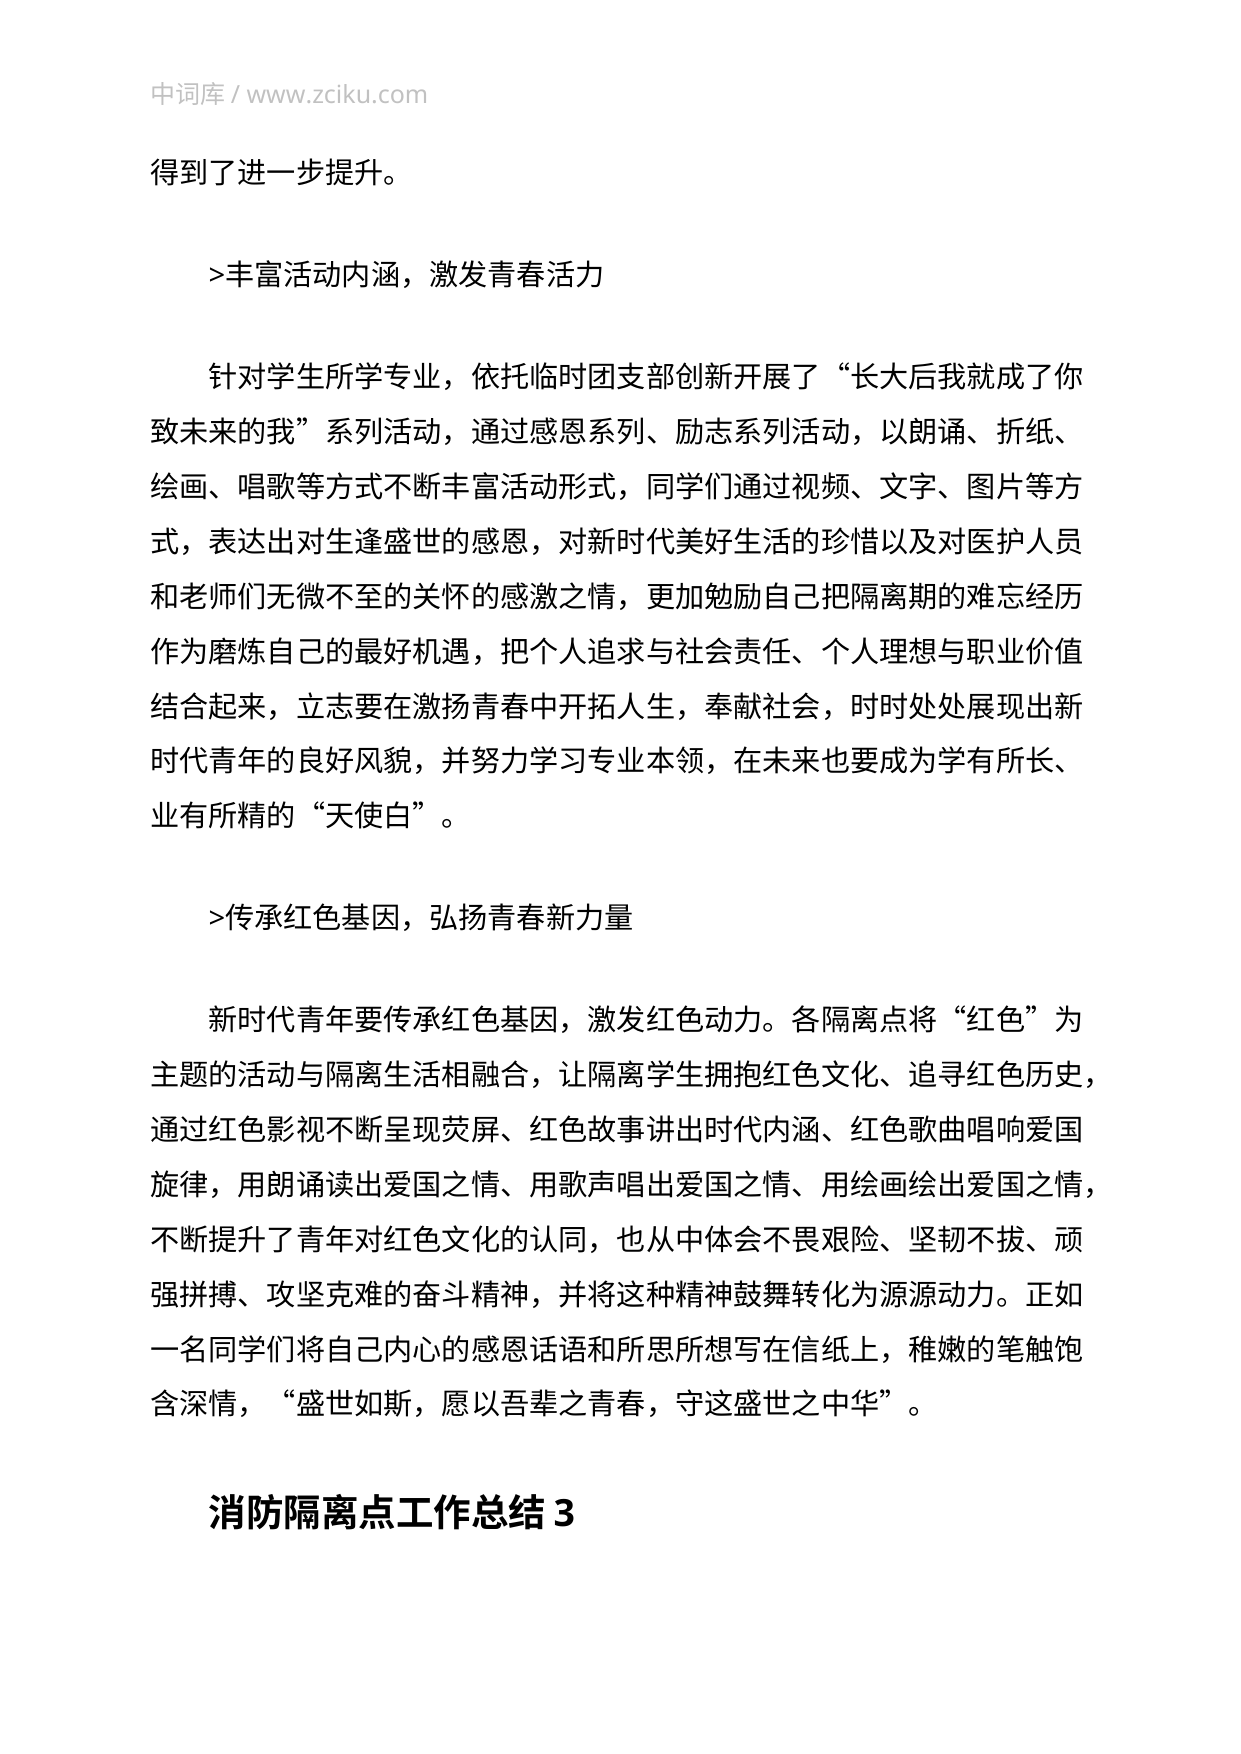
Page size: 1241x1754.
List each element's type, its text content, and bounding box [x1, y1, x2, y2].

text >传承红色基因，弘扬青春新力量 [150, 895, 1090, 937]
text 消防隔离点工作总结3 [150, 1483, 1090, 1537]
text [150, 150, 1090, 192]
text 新时代青年要传承红色基因，激发红色动力。各隔离点将“红色”为主题的活动与隔离生活相融合，让隔离学生拥抱红色文化、追寻红色历史，通过红色影视不断呈现荧屏、红色故事讲出时代内涵、红色歌曲唱响爱国旋律，用朗诵读出爱国之情、用歌声唱出爱国之情、用绘画绘出爱国之情，不断提升了青年对红色文化的认同，也从中体会不畏艰险、坚韧不拔、顽强拼搏、攻坚克难的奋斗精神，并将这种精神鼓舞转化为源源动力。正如一名同学们将自己内心的感恩话语和所思所想写在信纸上，稚嫩的笔触饱含深情，“盛世如斯，愿以吾辈之青春，守这盛世之中华”。 [150, 997, 1090, 1423]
text 针对学生所学专业，依托临时团支部创新开展了“长大后我就成了你致未来的我”系列活动，通过感恩系列、励志系列活动，以朗诵、折纸、绘画、唱歌等方式不断丰富活动形式，同学们通过视频、文字、图片等方式，表达出对生逢盛世的感恩，对新时代美好生活的珍惜以及对医护人员和老师们无微不至的关怀的感激之情，更加勉励自己把隔离期的难忘经历作为磨炼自己的最好机遇，把个人追求与社会责任、个人理想与职业价值结合起来，立志要在激扬青春中开拓人生，奉献社会，时时处处展现出新时代青年的良好风貌，并努力学习专业本领，在未来也要成为学有所长、业有所精的“天使白”。 [150, 354, 1090, 835]
text >丰富活动内涵，激发青春活力 [150, 252, 1090, 294]
